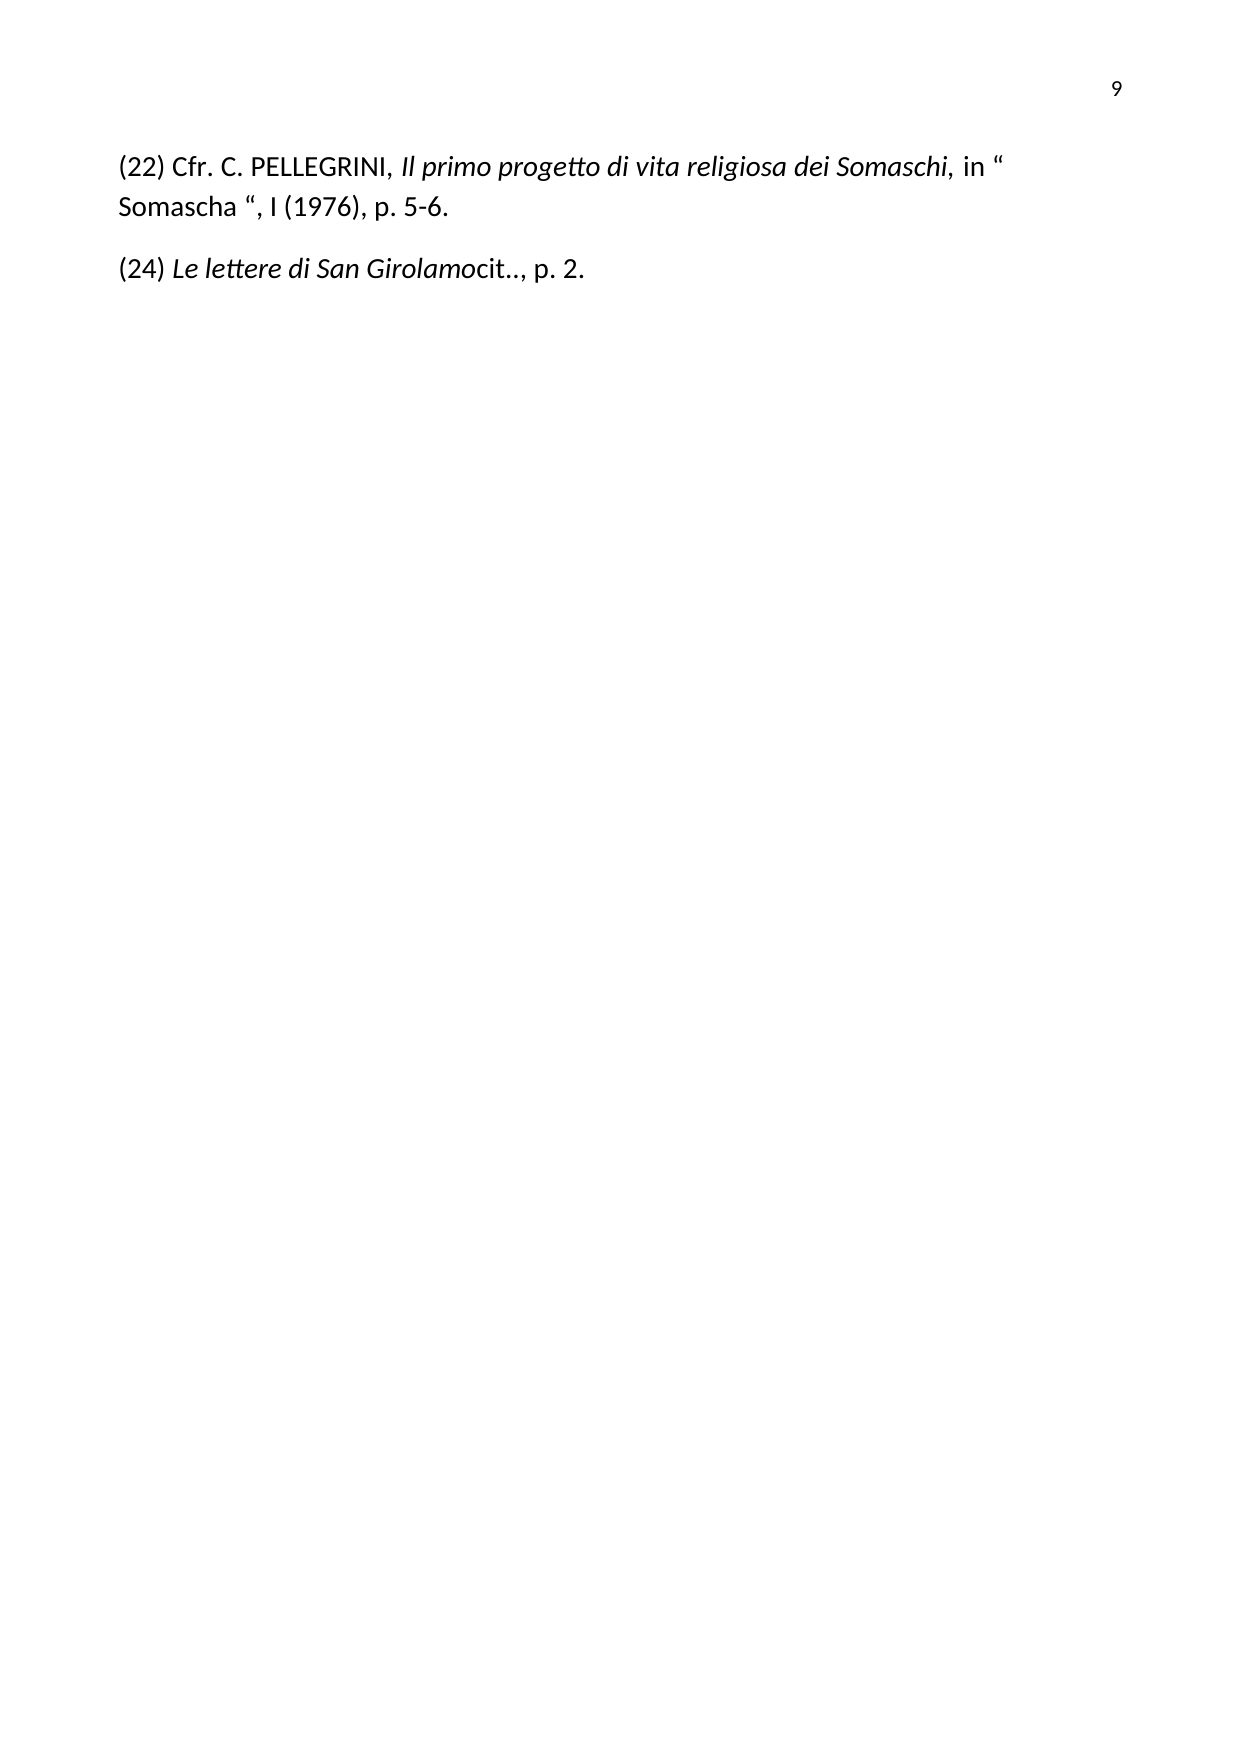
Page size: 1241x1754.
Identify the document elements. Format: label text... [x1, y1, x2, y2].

text (22) Cfr. C. PELLEGRINI, Il primo progetto di vita religiosa dei Somaschi, in “ Somascha “, I (1976), p. 5-6. [118, 148, 1004, 224]
text (24) Le lettere di San Girolamocit.., p. 2. [118, 250, 1004, 286]
